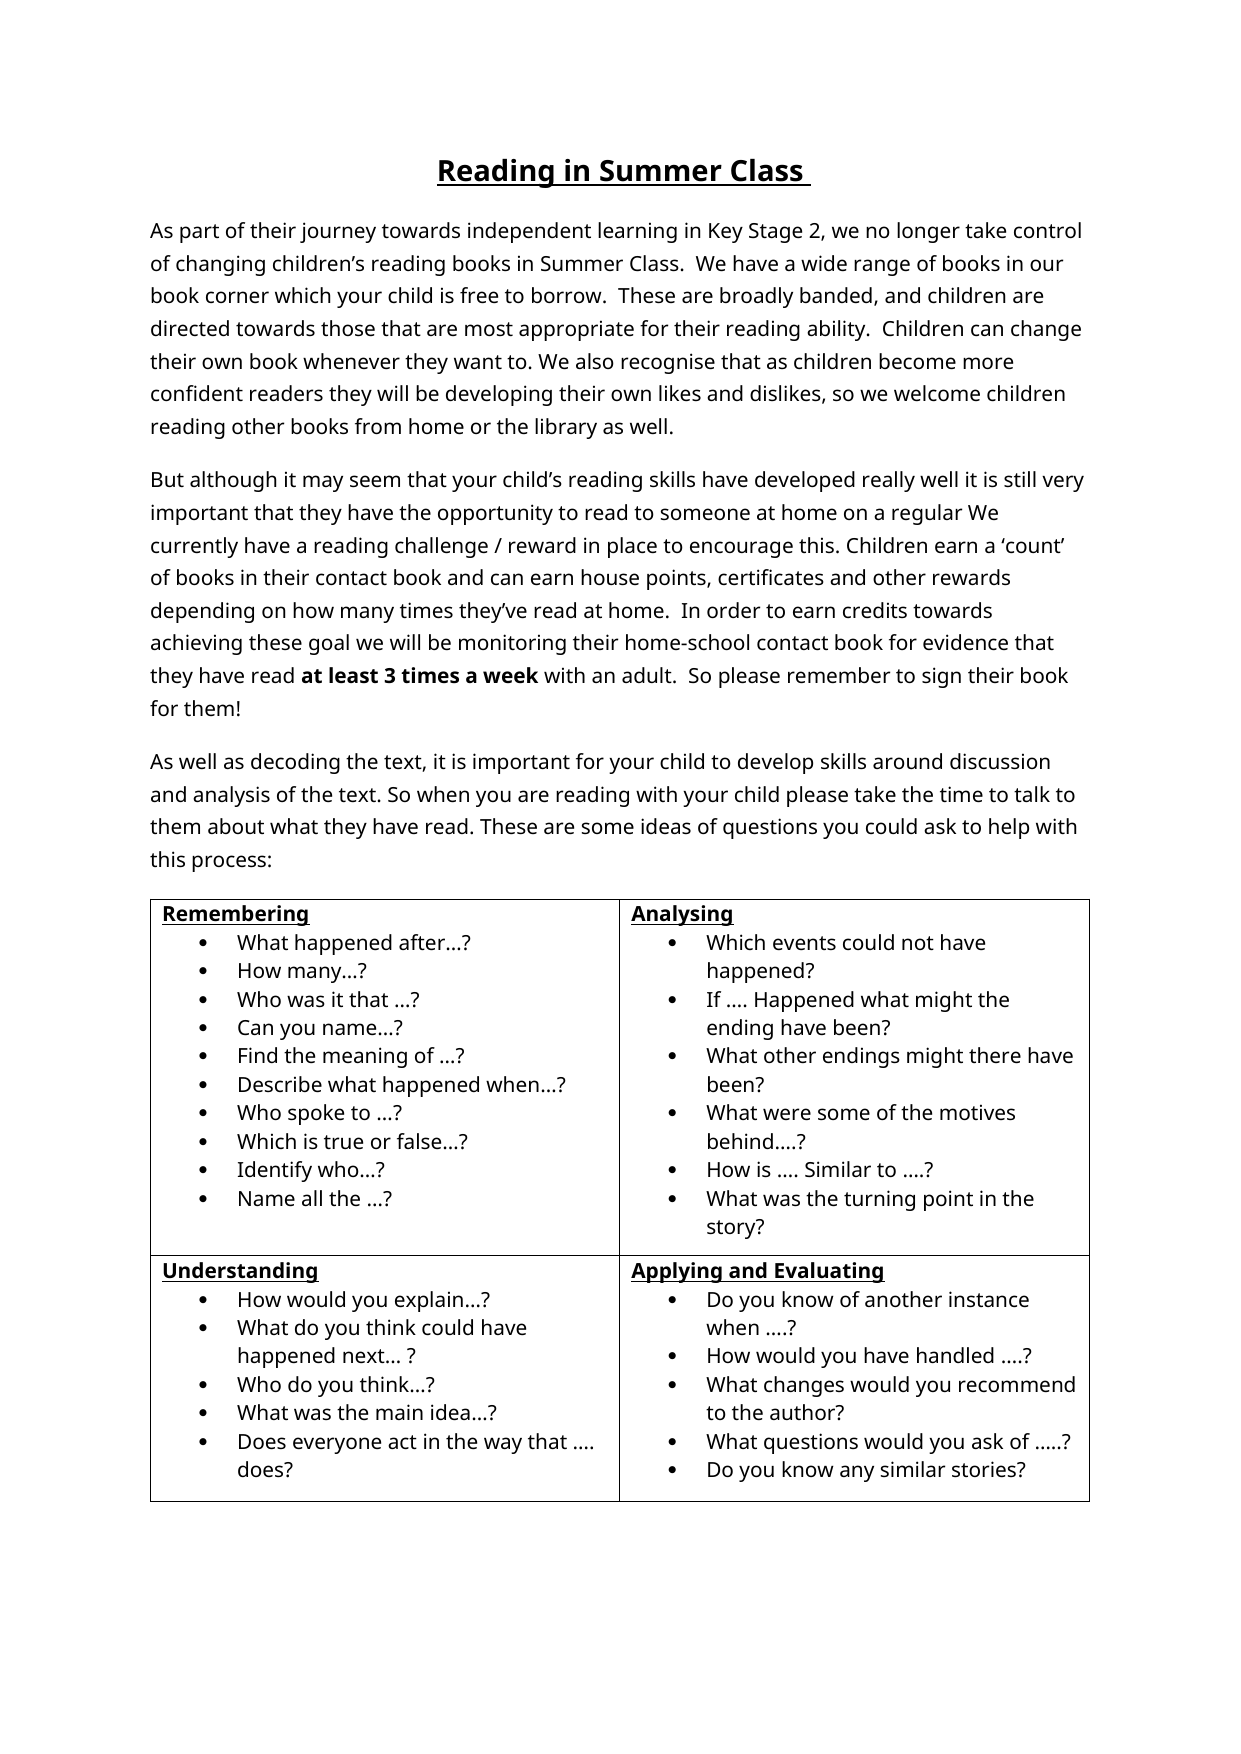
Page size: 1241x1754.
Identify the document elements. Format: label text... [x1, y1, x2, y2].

text As part of their journey towards independent learning in Key Stage 2, we no longer take control of changing children’s reading books in Summer Class. We have a wide range of books in our book corner which your child is free to borrow. These are broadly banded, and children are directed towards those that are most appropriate for their reading ability. Children can change their own book whenever they want to. We also recognise that as children become more confident readers they will be developing their own likes and dislikes, so we welcome children reading other books from home or the library as well. [150, 216, 1090, 441]
table_cell Understanding How would you explain…? What do you think could have happened next… ? Who do you think…? What was the main idea…? Does everyone act in the way that …. does? [151, 1256, 619, 1501]
text As well as decoding the text, it is important for your child to develop skills around discussion and analysis of the text. So when you are reading with your child please take the time to talk to them about what they have read. These are some ideas of questions you could ask to help with this process: [150, 747, 1090, 873]
table_header Analysing Which events could not have happened? If …. Happened what might the ending have been? What other endings might there have been? What were some of the motives behind….? How is …. Similar to ….? What was the turning point in the story? [620, 900, 1089, 1255]
table_cell Applying and Evaluating Do you know of another instance when ….? How would you have handled ….? What changes would you recommend to the author? What questions would you ask of …..? Do you know any similar stories? [620, 1256, 1089, 1501]
text Reading in Summer Class [150, 150, 1090, 190]
table_header Remembering What happened after…? How many…? Who was it that …? Can you name…? Find the meaning of …? Describe what happened when…? Who spoke to …? Which is true or false…? Identify who…? Name all the …? [151, 900, 619, 1255]
text But although it may seem that your child’s reading skills have developed really well it is still very important that they have the opportunity to read to someone at home on a regular We currently have a reading challenge / reward in place to encourage this. Children earn a ‘count’ of books in their contact book and can earn house points, certificates and other rewards depending on how many times they’ve read at home. In order to earn credits towards achieving these goal we will be monitoring their home-school contact book for evidence that they have read at least 3 times a week with an adult. So please remember to sign their book for them! [150, 466, 1090, 722]
